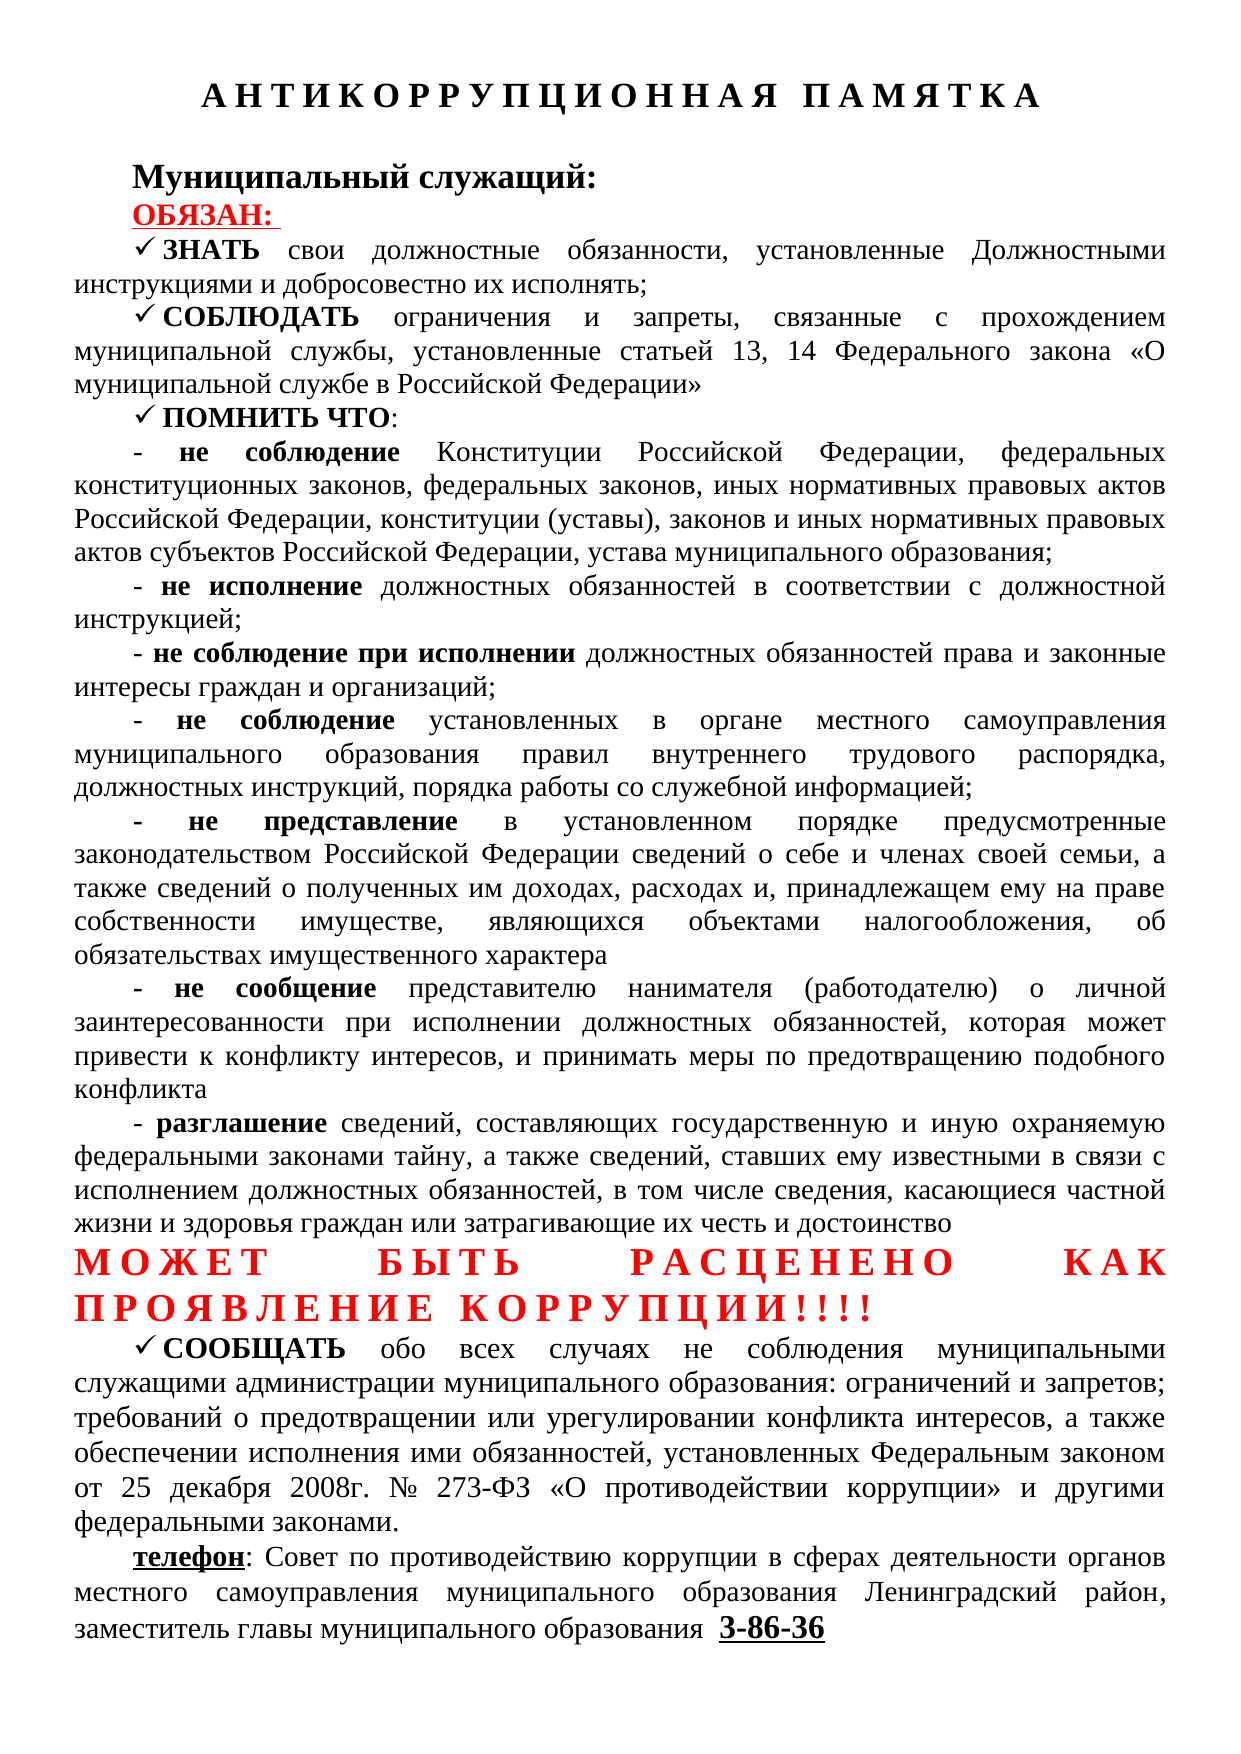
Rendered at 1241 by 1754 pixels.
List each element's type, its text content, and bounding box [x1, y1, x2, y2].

list Может быть расценено как проявление коррупции!!!! [74, 1239, 1167, 1330]
list СОБЛЮДАТЬ ограничения и запреты, связанные с прохождением муниципальной службы, установленные статьей 13, 14 Федерального закона «О муниципальной службе в Российской Федерации» [74, 299, 1167, 400]
text Муниципальный служащий: [74, 156, 1167, 196]
list - разглашение сведений, составляющих государственную и иную охраняемую федеральными законами тайну, а также сведений, ставших ему известными в связи с исполнением должностных обязанностей, в том числе сведения, касающиеся частной жизни и здоровья граждан или затрагивающие их честь и достоинство [74, 1105, 1167, 1239]
text ОБЯЗАН: [74, 196, 1167, 232]
list - не соблюдение при исполнении должностных обязанностей права и законные интересы граждан и организаций; [74, 635, 1167, 702]
list СООБЩАТЬ обо всех случаях не соблюдения муниципальными служащими администрации муниципального образования: ограничений и запретов; требований о предотвращении или урегулировании конфликта интересов, а также обеспечении исполнения ими обязанностей, установленных Федеральным законом от 25 декабря 2008г. № 273-ФЗ «О противодействии коррупции» и другими федеральными законами. [74, 1330, 1167, 1538]
list телефон: Совет по противодействию коррупции в сферах деятельности органов местного самоуправления муниципального образования Ленинградский район, заместитель главы муниципального образования 3-86-36 [74, 1538, 1167, 1646]
list - не представление в установленном порядке предусмотренные законодательством Российской Федерации сведений о себе и членах своей семьи, а также сведений о полученных им доходах, расходах и, принадлежащем ему на праве собственности имуществе, являющихся объектами налогообложения, об обязательствах имущественного характера [74, 803, 1167, 971]
list - не сообщение представителю нанимателя (работодателю) о личной заинтересованности при исполнении должностных обязанностей, которая может привести к конфликту интересов, и принимать меры по предотвращению подобного конфликта [74, 971, 1167, 1105]
list - не исполнение должностных обязанностей в соответствии с должностной инструкцией; [74, 568, 1167, 635]
list ПОМНИТЬ ЧТО: [74, 400, 1167, 434]
text Антикоррупционная памятка [74, 74, 1167, 115]
list - не соблюдение установленных в органе местного самоуправления муниципального образования правил внутреннего трудового распорядка, должностных инструкций, порядка работы со служебной информацией; [74, 702, 1167, 803]
list ЗНАТЬ свои должностные обязанности, установленные Должностными инструкциями и добросовестно их исполнять; [74, 232, 1167, 299]
list - не соблюдение Конституции Российской Федерации, федеральных конституционных законов, федеральных законов, иных нормативных правовых актов Российской Федерации, конституции (уставы), законов и иных нормативных правовых актов субъектов Российской Федерации, устава муниципального образования; [74, 434, 1167, 568]
